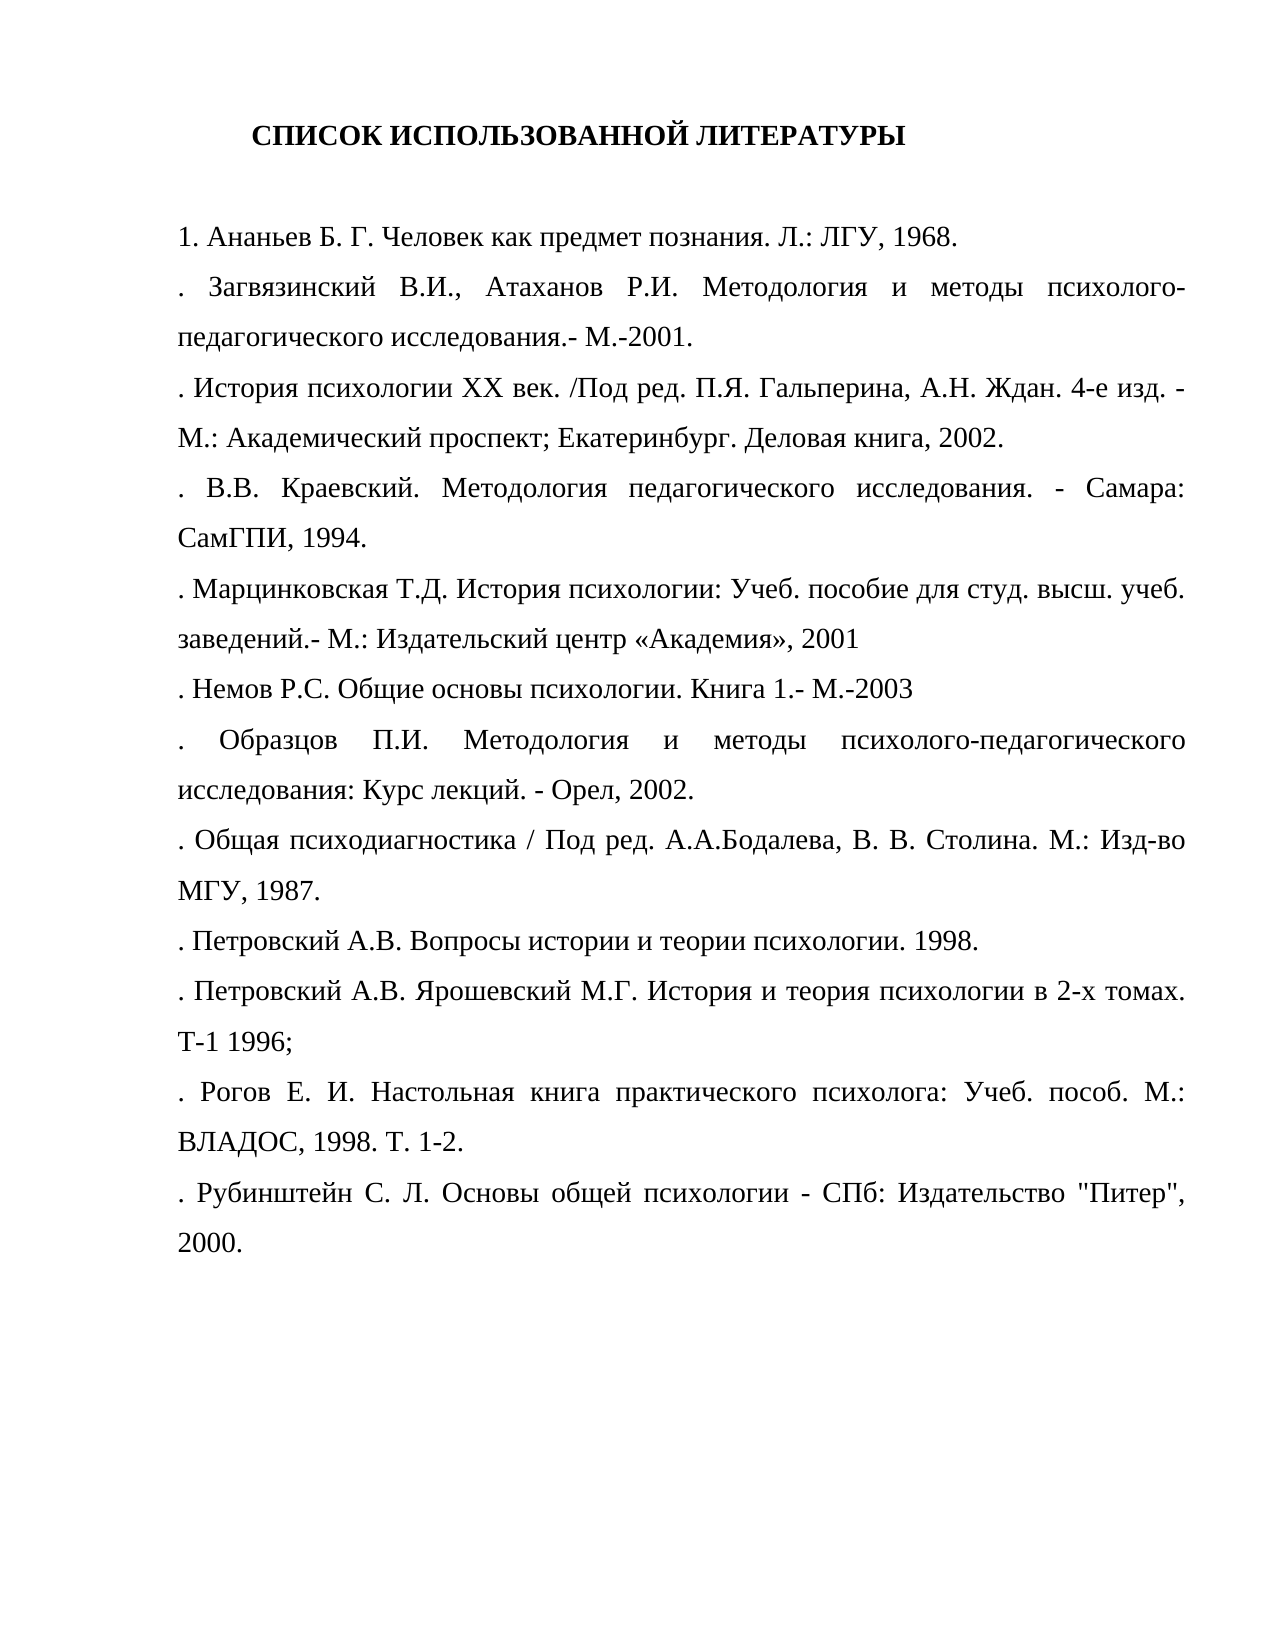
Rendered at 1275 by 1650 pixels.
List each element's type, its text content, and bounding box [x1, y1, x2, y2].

text . Загвязинский В.И., Атаханов Р.И. Методология и методы психолого-педагогического исследования.- М.-2001. [177, 269, 1186, 353]
text . Марцинковская Т.Д. История психологии: Учеб. пособие для студ. высш. учеб. заведений.- М.: Издательский центр «Академия», 2001 [177, 571, 1186, 655]
text . Петровский А.В. Вопросы истории и теории психологии. 1998. [177, 923, 1186, 957]
text . История психологии ХХ век. /Под ред. П.Я. Гальперина, А.Н. Ждан. 4-е изд. - М.: Академический проспект; Екатеринбург. Деловая книга, 2002. [177, 370, 1186, 453]
text . Рогов Е. И. Настольная книга практического психолога: Учеб. пособ. М.: ВЛАДОС, 1998. Т. 1-2. [177, 1074, 1186, 1158]
text . Рубинштейн С. Л. Основы общей психологии - СПб: Издательство "Питер", 2000. [177, 1175, 1186, 1258]
text . Немов Р.С. Общие основы психологии. Книга 1.- М.-2003 [177, 672, 1186, 705]
text 1. Ананьев Б. Г. Человек как предмет познания. Л.: ЛГУ, 1968. [177, 219, 1186, 252]
text . В.В. Краевский. Методология педагогического исследования. - Самара: СамГПИ, 1994. [177, 470, 1186, 554]
text . Петровский А.В. Ярошевский М.Г. История и теория психологии в 2-х томах. Т-1 1996; [177, 973, 1186, 1057]
text . Общая психодиагностика / Под ред. А.А.Бодалева, В. В. Столина. М.: Изд-во МГУ, 1987. [177, 822, 1186, 906]
text . Образцов П.И. Методология и методы психолого-педагогического исследования: Курс лекций. - Орел, 2002. [177, 722, 1186, 806]
text СПИСОК ИСПОЛЬЗОВАННОЙ ЛИТЕРАТУРЫ [177, 118, 1186, 152]
